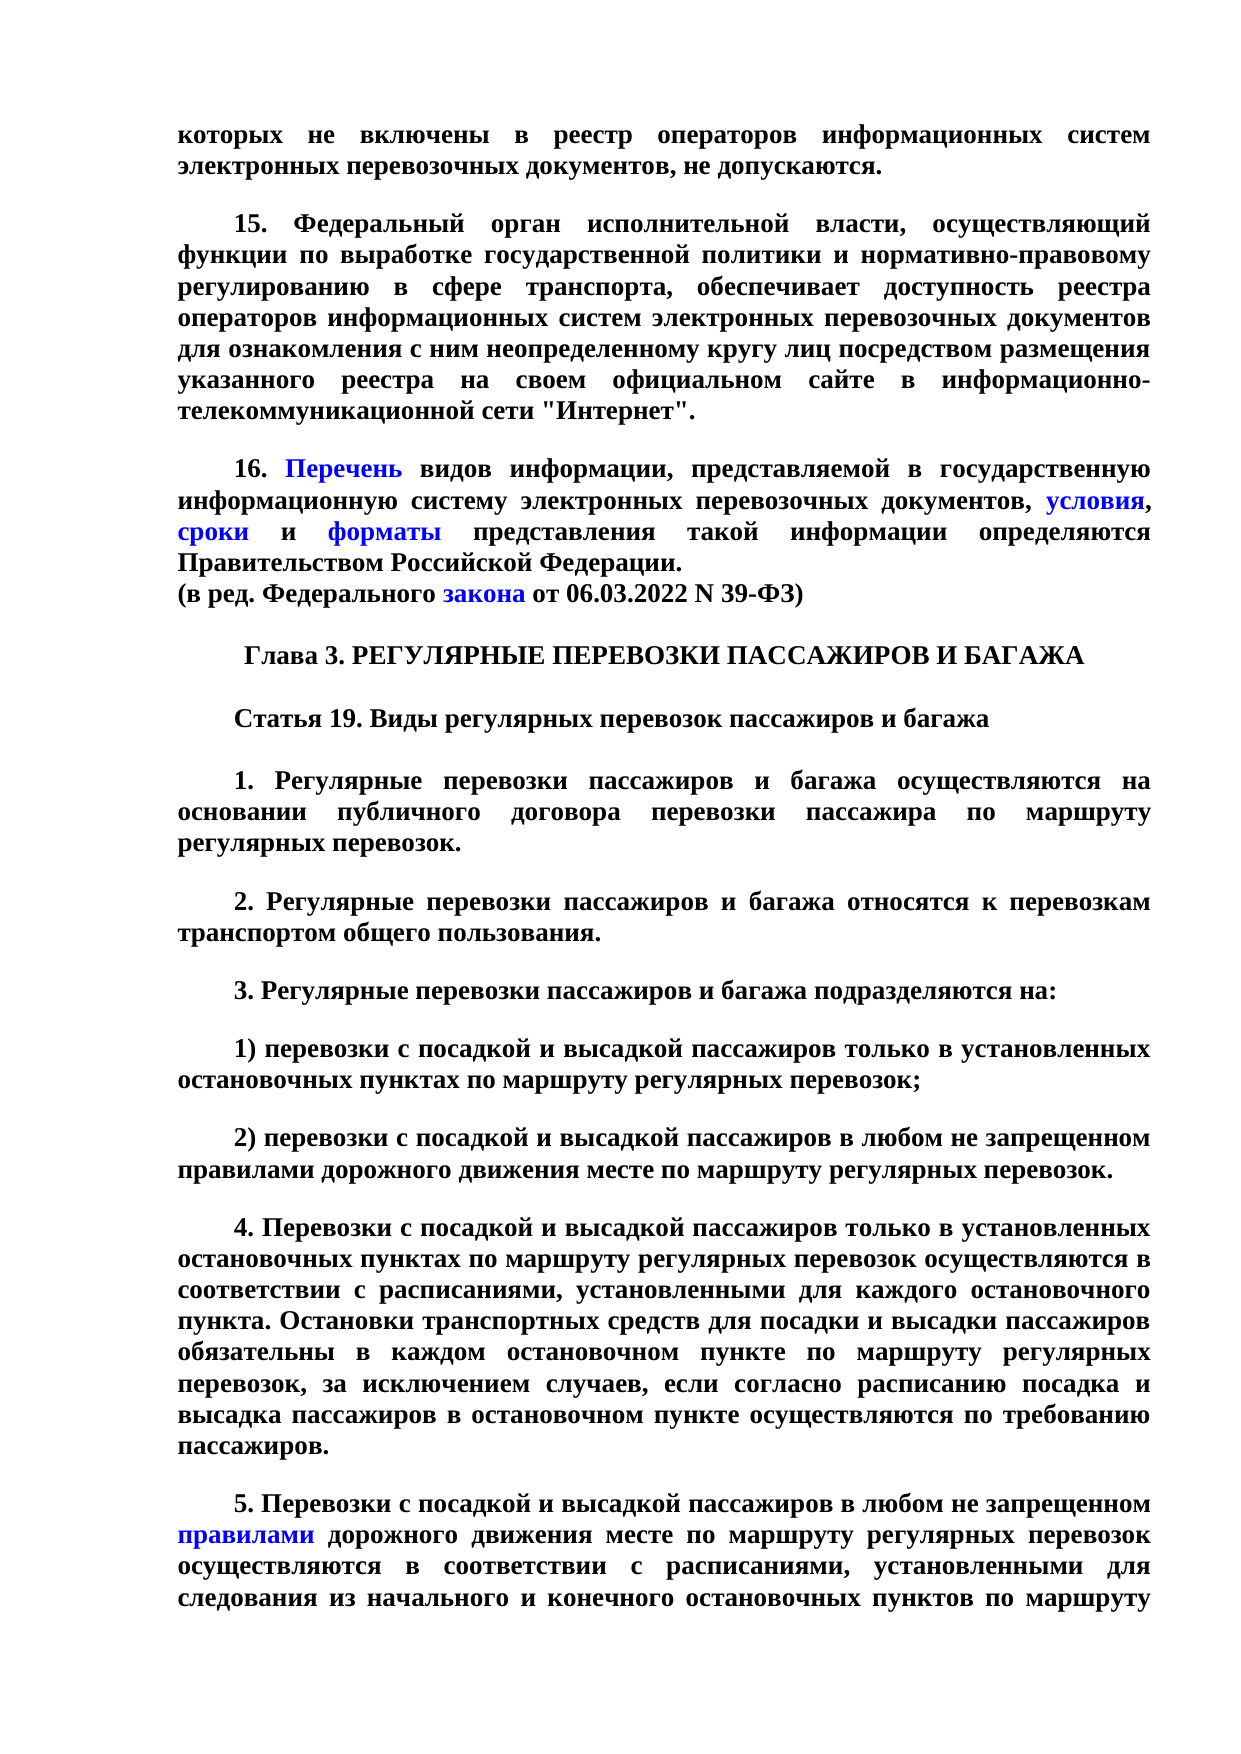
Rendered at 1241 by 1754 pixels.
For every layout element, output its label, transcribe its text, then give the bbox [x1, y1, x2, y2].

text 15. Федеральный орган исполнительной власти, осуществляющий функции по выработке государственной политики и нормативно-правовому регулированию в сфере транспорта, обеспечивает доступность реестра операторов информационных систем электронных перевозочных документов для ознакомления с ним неопределенному кругу лиц посредством размещения указанного реестра на своем официальном сайте в информационно-телекоммуникационной сети "Интернет". [177, 207, 1152, 426]
text (в ред. Федерального закона от 06.03.2022 N 39-ФЗ) [177, 577, 1152, 608]
text 2. Регулярные перевозки пассажиров и багажа относятся к перевозкам транспортом общего пользования. [177, 884, 1152, 947]
text 2) перевозки с посадкой и высадкой пассажиров в любом не запрещенном правилами дорожного движения месте по маршруту регулярных перевозок. [177, 1122, 1152, 1184]
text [177, 118, 1152, 180]
text 1) перевозки с посадкой и высадкой пассажиров только в установленных остановочных пунктах по маршруту регулярных перевозок; [177, 1032, 1152, 1094]
title Статья 19. Виды регулярных перевозок пассажиров и багажа [177, 702, 1152, 733]
title Глава 3. РЕГУЛЯРНЫЕ ПЕРЕВОЗКИ ПАССАЖИРОВ И БАГАЖА [177, 639, 1152, 671]
text 4. Перевозки с посадкой и высадкой пассажиров только в установленных остановочных пунктах по маршруту регулярных перевозок осуществляются в соответствии с расписаниями, установленными для каждого остановочного пункта. Остановки транспортных средств для посадки и высадки пассажиров обязательны в каждом остановочном пункте по маршруту регулярных перевозок, за исключением случаев, если согласно расписанию посадка и высадка пассажиров в остановочном пункте осуществляются по требованию пассажиров. [177, 1211, 1152, 1460]
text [177, 1487, 1152, 1612]
text 1. Регулярные перевозки пассажиров и багажа осуществляются на основании публичного договора перевозки пассажира по маршруту регулярных перевозок. [177, 764, 1152, 857]
text 16. Перечень видов информации, представляемой в государственную информационную систему электронных перевозочных документов, условия, сроки и форматы представления такой информации определяются Правительством Российской Федерации. [177, 453, 1152, 577]
text 3. Регулярные перевозки пассажиров и багажа подразделяются на: [177, 974, 1152, 1005]
